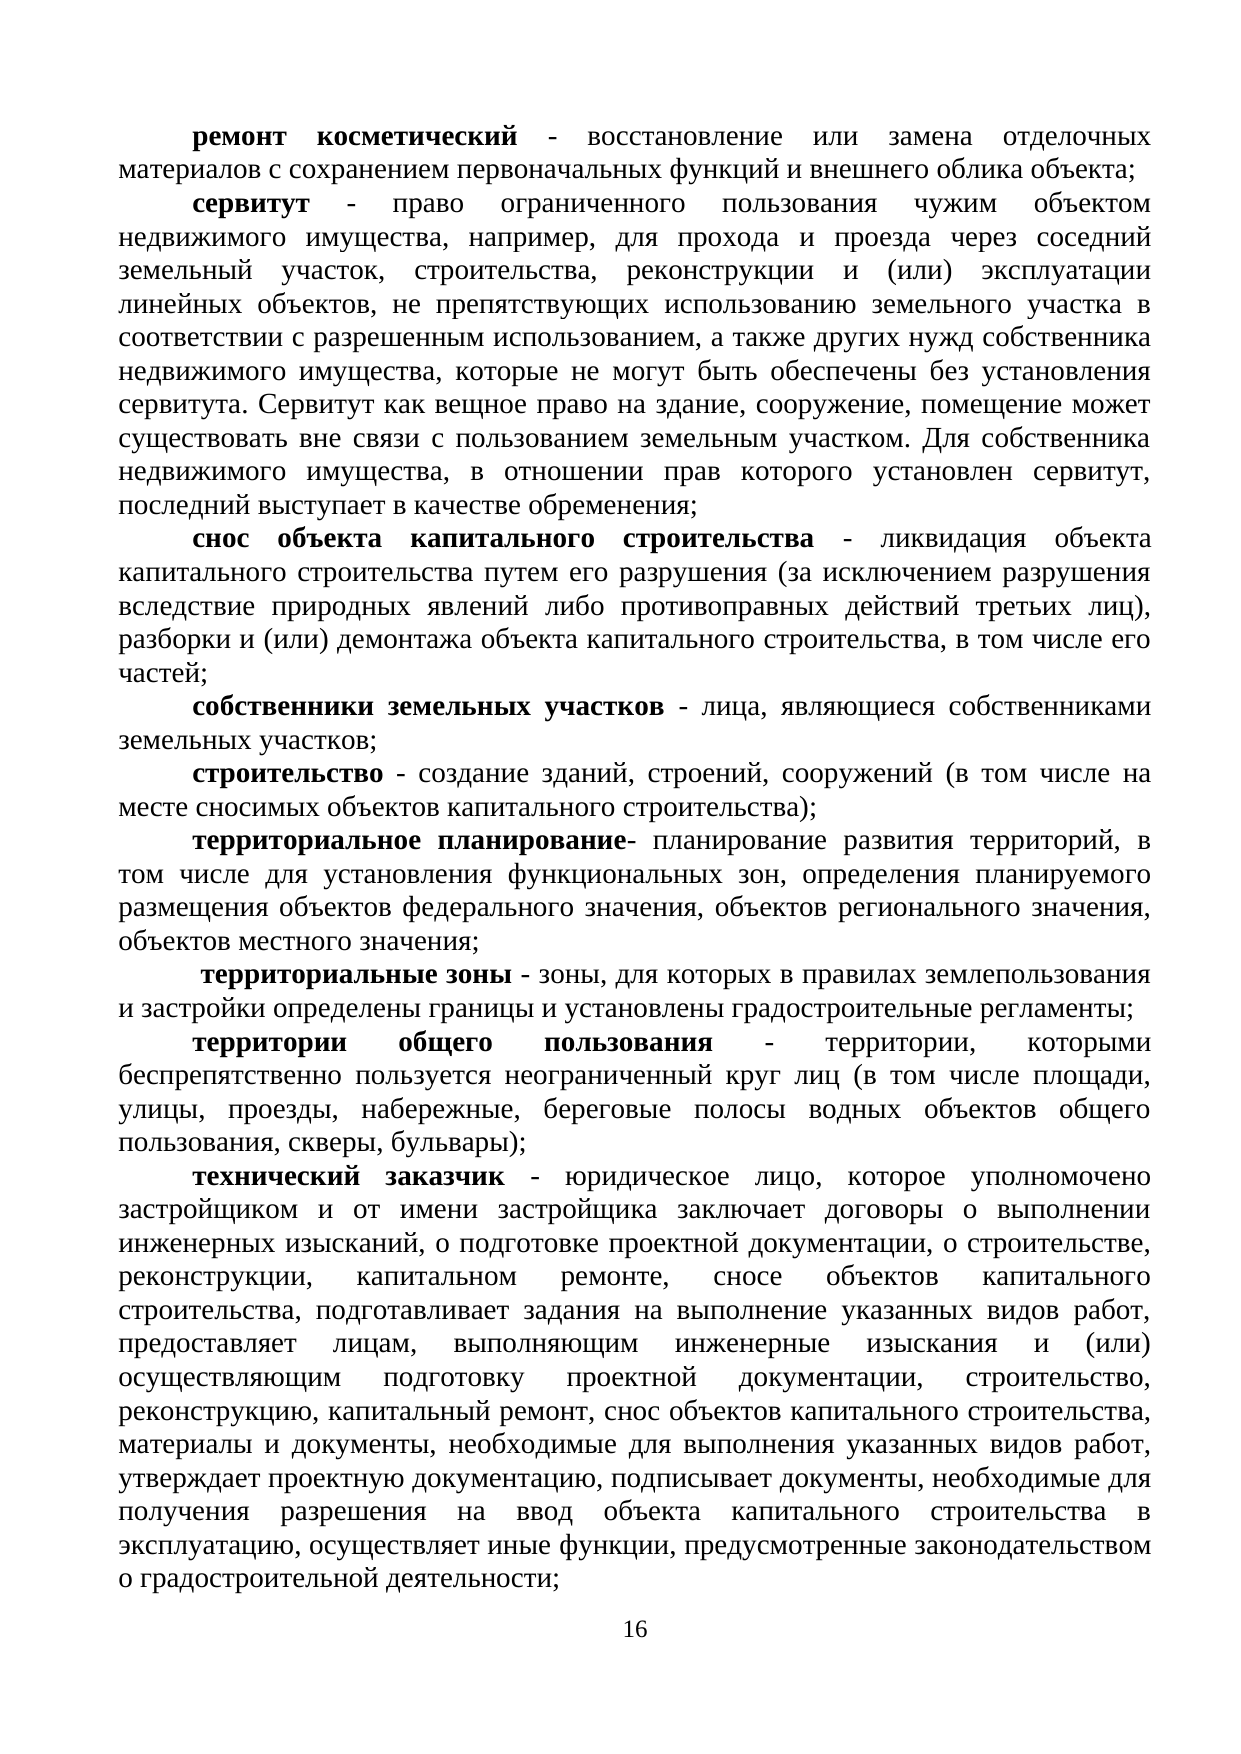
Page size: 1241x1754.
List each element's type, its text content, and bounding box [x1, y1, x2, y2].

text строительство - создание зданий, строений, сооружений (в том числе на месте сносимых объектов капитального строительства); [118, 755, 1152, 822]
text ремонт косметический - восстановление или замена отделочных материалов с сохранением первоначальных функций и внешнего облика объекта; [118, 118, 1152, 185]
text территории общего пользования - территории, которыми беспрепятственно пользуется неограниченный круг лиц (в том числе площади, улицы, проезды, набережные, береговые полосы водных объектов общего пользования, скверы, бульвары); [118, 1024, 1152, 1158]
text территориальное планирование- планирование развития территорий, в том числе для установления функциональных зон, определения планируемого размещения объектов федерального значения, объектов регионального значения, объектов местного значения; [118, 822, 1152, 957]
text собственники земельных участков - лица, являющиеся собственниками земельных участков; [118, 688, 1152, 755]
text снос объекта капитального строительства - ликвидация объекта капитального строительства путем его разрушения (за исключением разрушения вследствие природных явлений либо противоправных действий третьих лиц), разборки и (или) демонтажа объекта капитального строительства, в том числе его частей; [118, 521, 1152, 688]
text сервитут - право ограниченного пользования чужим объектом недвижимого имущества, например, для прохода и проезда через соседний земельный участок, строительства, реконструкции и (или) эксплуатации линейных объектов, не препятствующих использованию земельного участка в соответствии с разрешенным использованием, а также других нужд собственника недвижимого имущества, которые не могут быть обеспечены без установления сервитута. Сервитут как вещное право на здание, сооружение, помещение может существовать вне связи с пользованием земельным участком. Для собственника недвижимого имущества, в отношении прав которого установлен сервитут, последний выступает в качестве обременения; [118, 185, 1152, 252]
text территориальные зоны - зоны, для которых в правилах землепользования и застройки определены границы и установлены градостроительные регламенты; [118, 957, 1152, 1024]
text технический заказчик - юридическое лицо, которое уполномочено застройщиком и от имени застройщика заключает договоры о выполнении инженерных изысканий, о подготовке проектной документации, о строительстве, реконструкции, капитальном ремонте, сносе объектов капитального строительства, подготавливает задания на выполнение указанных видов работ, предоставляет лицам, выполняющим инженерные изыскания и (или) осуществляющим подготовку проектной документации, строительство, реконструкцию, капитальный ремонт, снос объектов капитального строительства, материалы и документы, необходимые для выполнения указанных видов работ, утверждает проектную документацию, подписывает документы, необходимые для получения разрешения на ввод объекта капитального строительства в эксплуатацию, осуществляет иные функции, предусмотренные законодательством о градостроительной деятельности; [118, 1158, 1152, 1594]
text сервитут - право ограниченного пользования чужим объектом недвижимого имущества, например, для прохода и проезда через соседний земельный участок, строительства, реконструкции и (или) эксплуатации линейных объектов, не препятствующих использованию земельного участка в соответствии с разрешенным использованием, а также других нужд собственника недвижимого имущества, которые не могут быть обеспечены без установления сервитута. Сервитут как вещное право на здание, сооружение, помещение может существовать вне связи с пользованием земельным участком. Для собственника недвижимого имущества, в отношении прав которого установлен сервитут, последний выступает в качестве обременения; [118, 386, 1152, 521]
